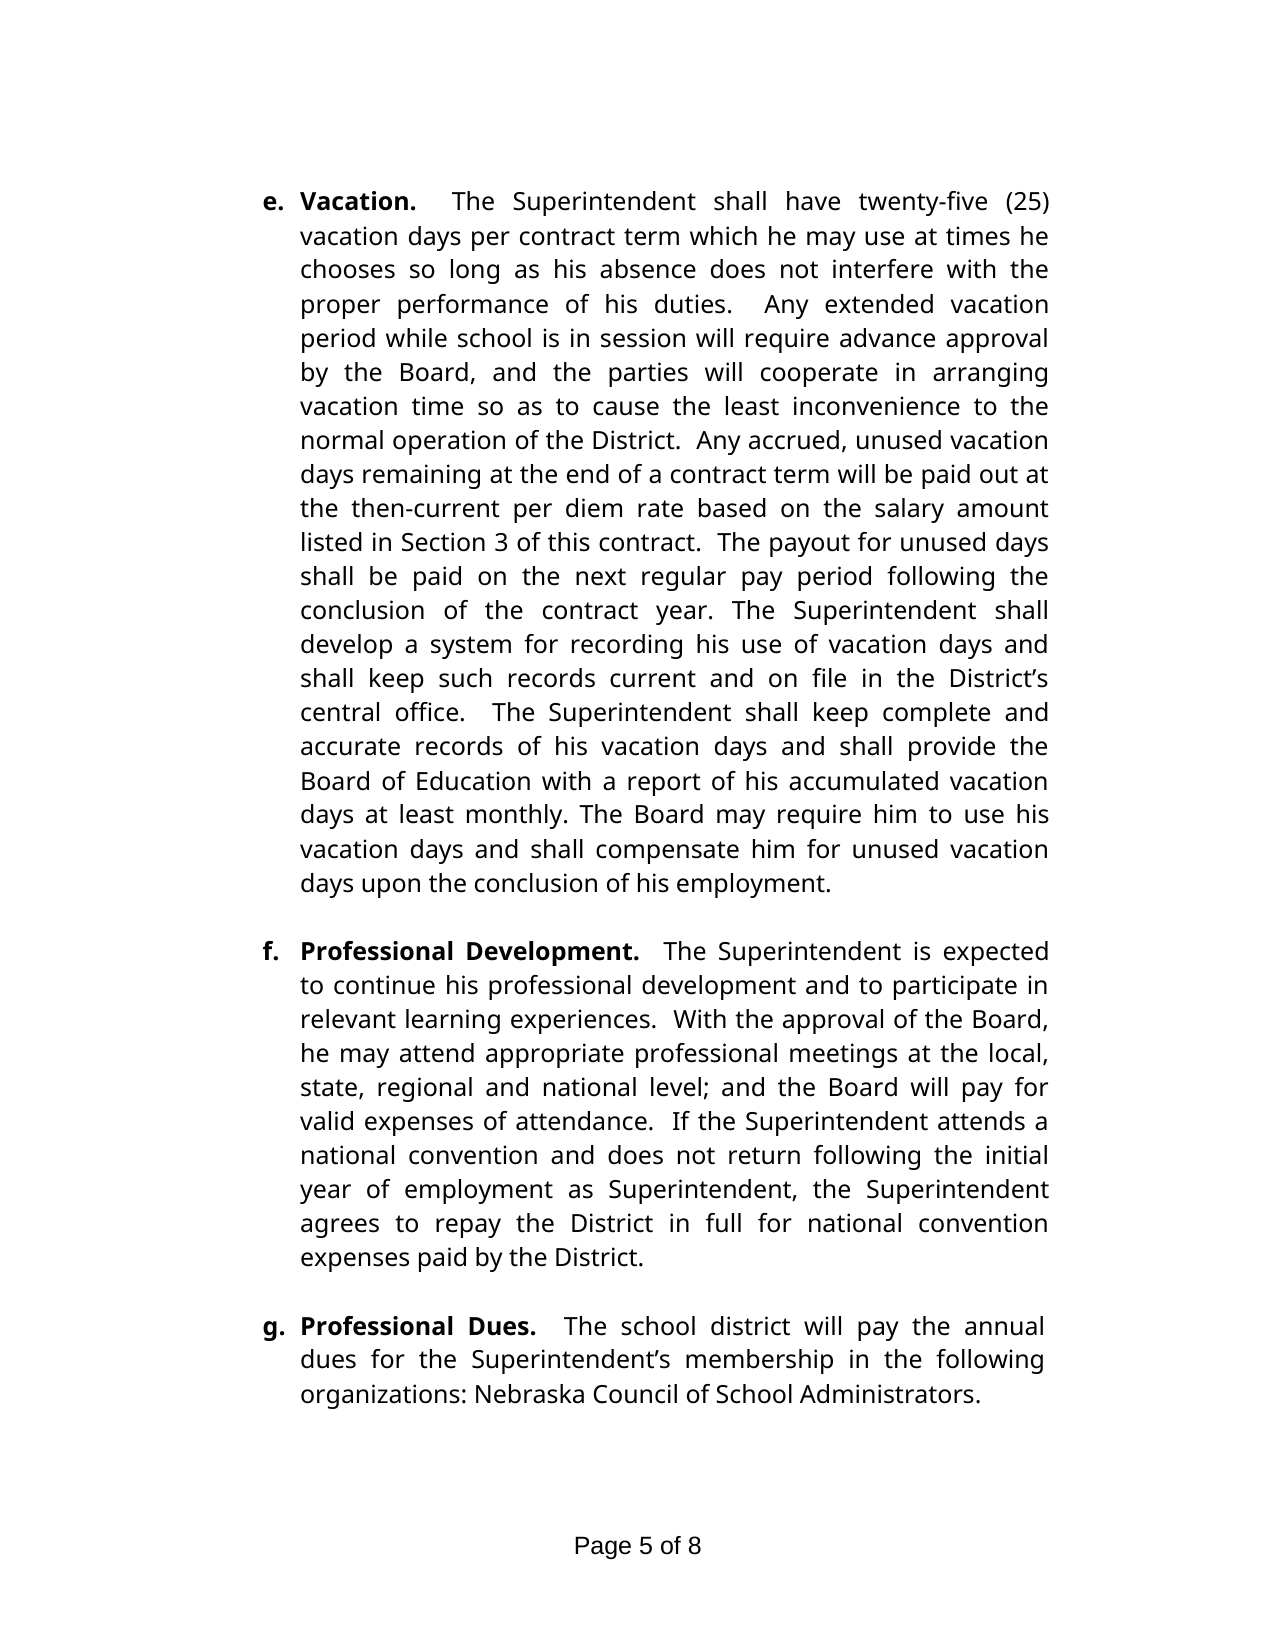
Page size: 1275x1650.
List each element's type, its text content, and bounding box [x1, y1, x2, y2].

list Professional Development. The Superintendent is expected to continue his professional development and to participate in relevant learning experiences. With the approval of the Board, he may attend appropriate professional meetings at the local, state, regional and national level; and the Board will pay for valid expenses of attendance. If the Superintendent attends a national convention and does not return following the initial year of employment as Superintendent, the Superintendent agrees to repay the District in full for national convention expenses paid by the District. [262, 933, 1050, 1274]
list Vacation. The Superintendent shall have twenty-five (25) vacation days per contract term which he may use at times he chooses so long as his absence does not interfere with the proper performance of his duties. Any extended vacation period while school is in session will require advance approval by the Board, and the parties will cooperate in arranging vacation time so as to cause the least inconvenience to the normal operation of the District. Any accrued, unused vacation days remaining at the end of a contract term will be paid out at the then-current per diem rate based on the salary amount listed in Section 3 of this contract. The payout for unused days shall be paid on the next regular pay period following the conclusion of the contract year. The Superintendent shall develop a system for recording his use of vacation days and shall keep such records current and on file in the District’s central office. The Superintendent shall keep complete and accurate records of his vacation days and shall provide the Board of Education with a report of his accumulated vacation days at least monthly. The Board may require him to use his vacation days and shall compensate him for unused vacation days upon the conclusion of his employment. [262, 184, 1050, 899]
list Professional Dues. The school district will pay the annual dues for the Superintendent’s membership in the following organizations: Nebraska Council of School Administrators. [262, 1308, 1046, 1410]
